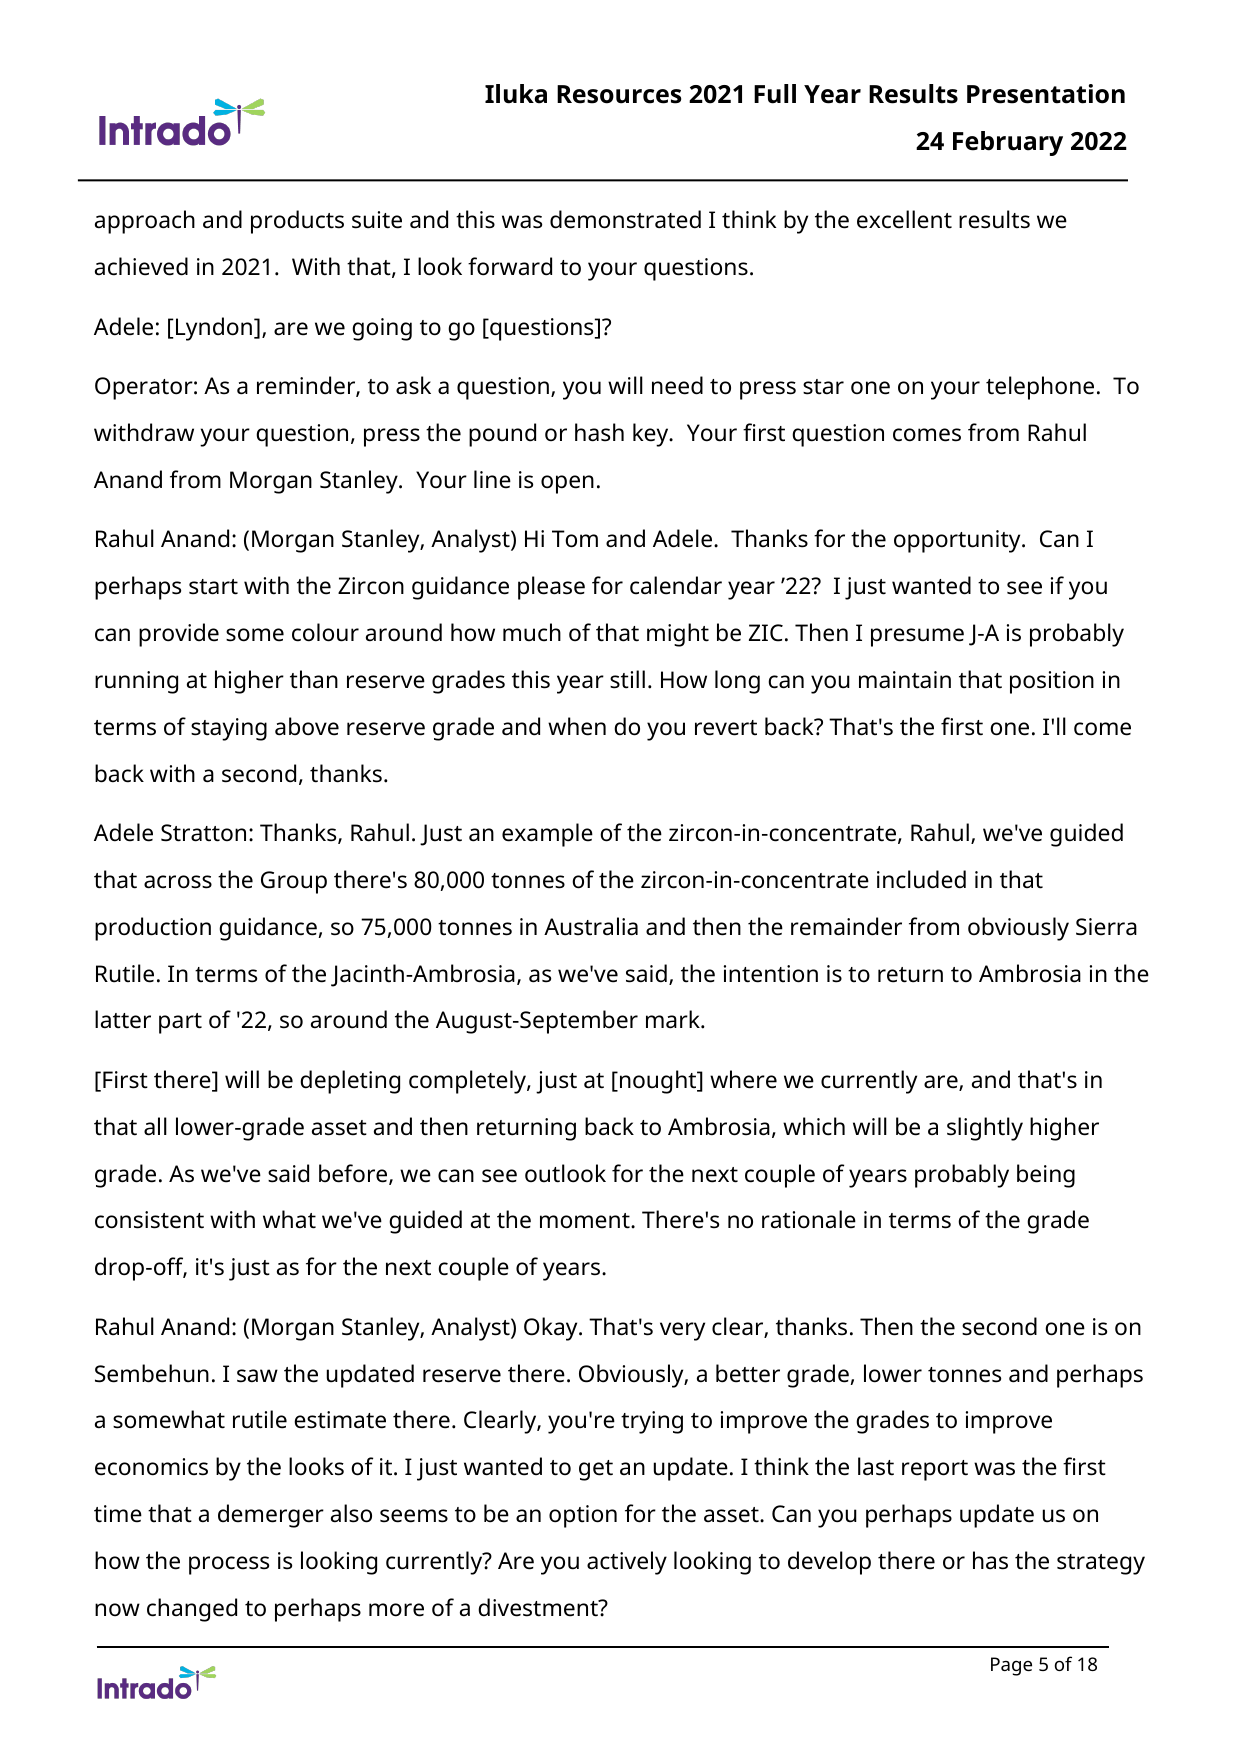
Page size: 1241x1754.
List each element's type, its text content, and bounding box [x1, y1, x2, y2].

text Adele Stratton: Thanks, Rahul. Just an example of the zircon-in-concentrate, Rahul, we've guided that across the Group there's 80,000 tonnes of the zircon-in-concentrate included in that production guidance, so 75,000 tonnes in Australia and then the remainder from obviously Sierra Rutile. In terms of the Jacinth-Ambrosia, as we've said, the intention is to return to Ambrosia in the latter part of '22, so around the August-September mark. [94, 817, 1152, 1036]
text Adele: [Lyndon], are we going to go [questions]? [94, 311, 1152, 342]
picture [93, 1657, 219, 1705]
picture [93, 89, 266, 153]
text Operator: As a reminder, to ask a question, you will need to press star one on your telephone. To withdraw your question, press the pound or hash key. Your first question comes from Rahul Anand from Morgan Stanley. Your line is open. [94, 370, 1152, 495]
text [First there] will be depleting completely, just at [nought] where we currently are, and that's in that all lower-grade asset and then returning back to Ambrosia, which will be a slightly higher grade. As we've said before, we can see outlook for the next couple of years probably being consistent with what we've guided at the moment. There's no rationale in terms of the grade drop-off, it's just as for the next couple of years. [94, 1064, 1152, 1283]
text Rahul Anand: (Morgan Stanley, Analyst) Okay. That's very clear, thanks. Then the second one is on Sembehun. I saw the updated reserve there. Obviously, a better grade, lower tonnes and perhaps a somewhat rutile estimate there. Clearly, you're trying to improve the grades to improve economics by the looks of it. I just wanted to get an update. I think the last report was the first time that a demerger also seems to be an option for the asset. Can you perhaps update us on how the process is looking currently? Are you actively looking to develop there or has the strategy now changed to perhaps more of a divestment? [94, 1311, 1152, 1623]
text Rahul Anand: (Morgan Stanley, Analyst) Hi Tom and Adele. Thanks for the opportunity. Can I perhaps start with the Zircon guidance please for calendar year ’22? I just wanted to see if you can provide some colour around how much of that might be ZIC. Then I presume J-A is probably running at higher than reserve grades this year still. How long can you maintain that position in terms of staying above reserve grade and when do you revert back? That's the first one. I'll come back with a second, thanks. [94, 523, 1152, 789]
